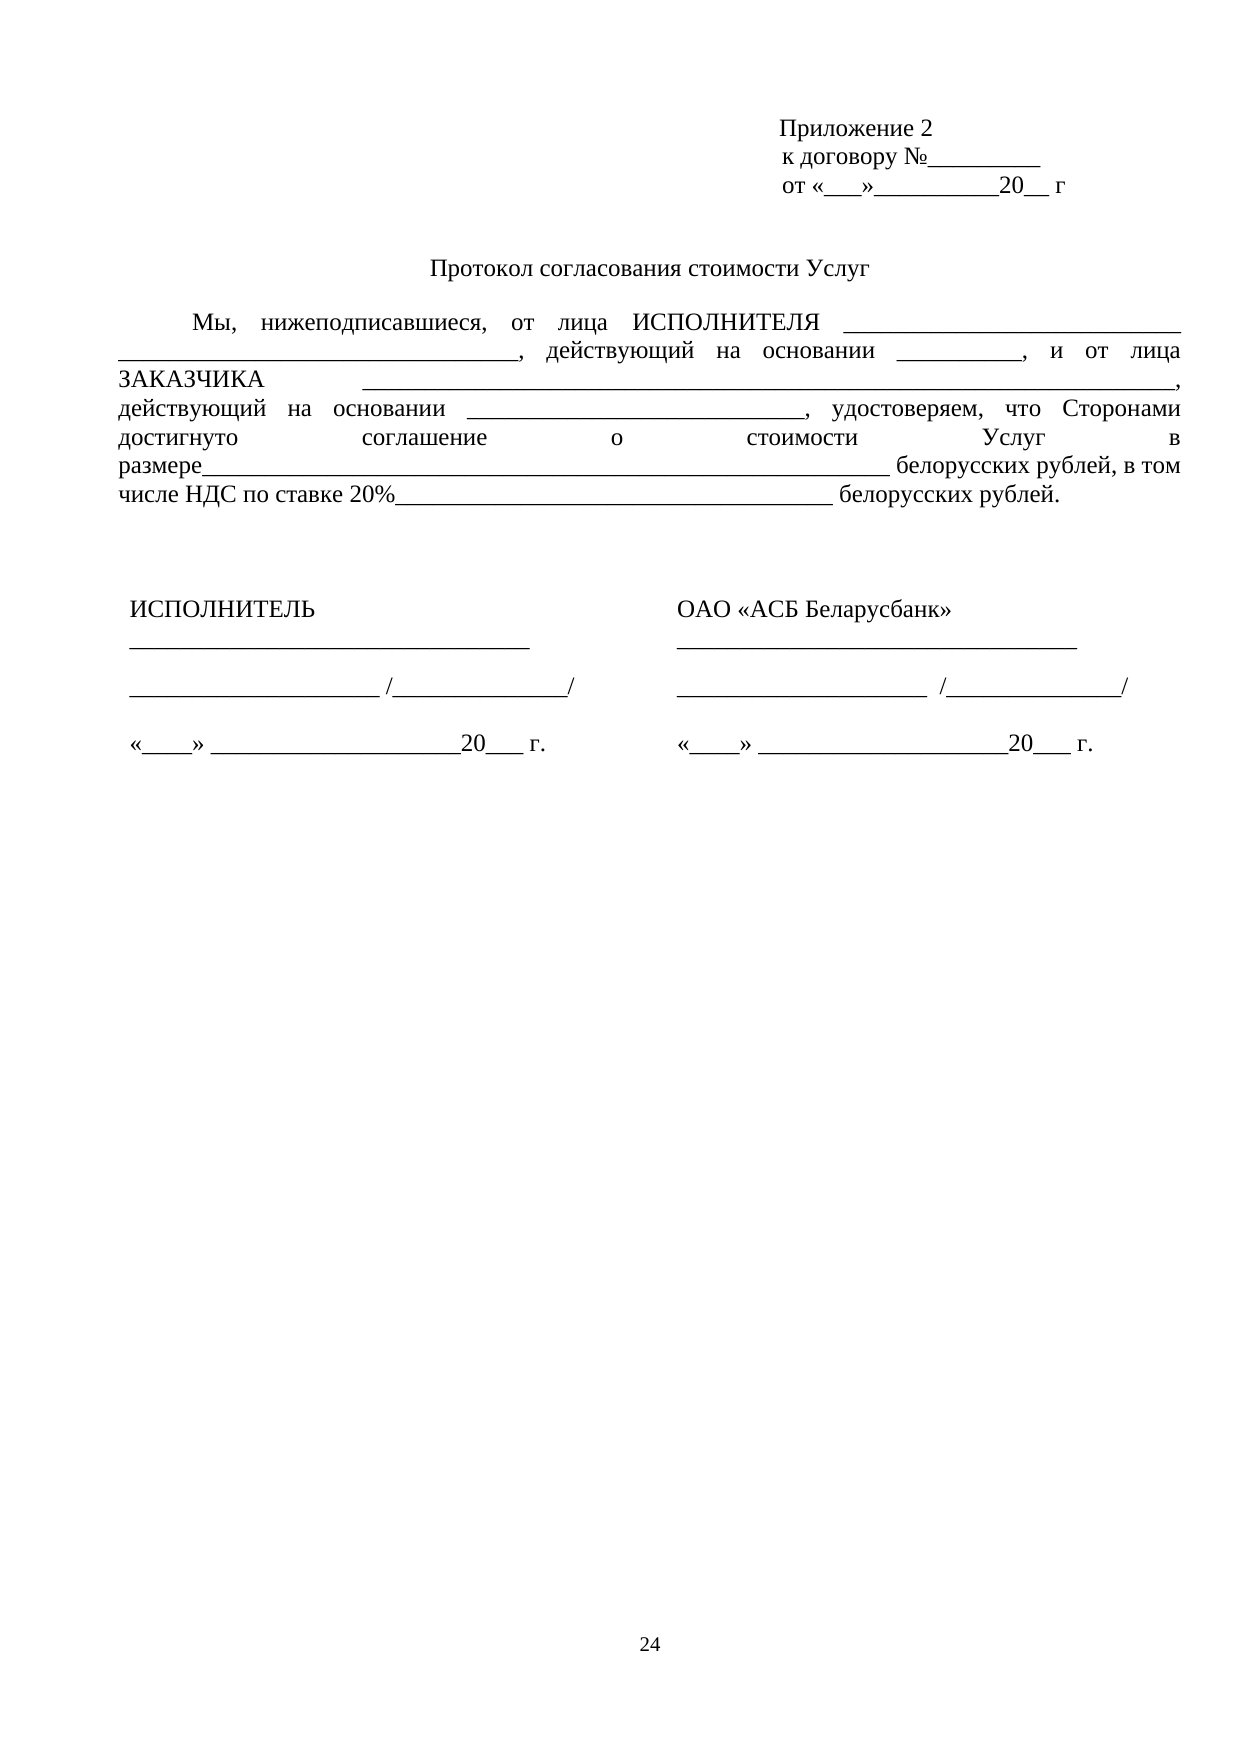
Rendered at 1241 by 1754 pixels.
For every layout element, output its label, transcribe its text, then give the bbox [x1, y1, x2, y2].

table_header ОАО «АСБ Беларусбанк» [666, 594, 1181, 623]
text к договору №_________ [782, 141, 1181, 170]
text Приложение 2 [413, 118, 1181, 141]
text Мы, нижеподписавшиеся, от лица ИСПОЛНИТЕЛЯ ___________________________ ________________________________, действующий на основании __________, и от лица ЗАКАЗЧИКА _________________________________________________________________, действующий на основании ___________________________, удостоверяем, что Сторонами достигнуто соглашение о стоимости Услуг в размере_______________________________________________________ белорусских рублей, в том числе НДС по ставке 20%___________________________________ белорусских рублей. [118, 307, 1181, 508]
text Протокол согласования стоимости Услуг [118, 257, 1181, 282]
table_header ИСПОЛНИТЕЛЬ [118, 594, 666, 623]
table_cell ________________________________ ____________________ /______________/ «____» ____________________20___ г. [666, 623, 1181, 766]
text от «___»__________20__ г [782, 170, 1181, 198]
table_cell ________________________________ ____________________ /______________/ «____» ____________________20___ г. [118, 623, 666, 766]
